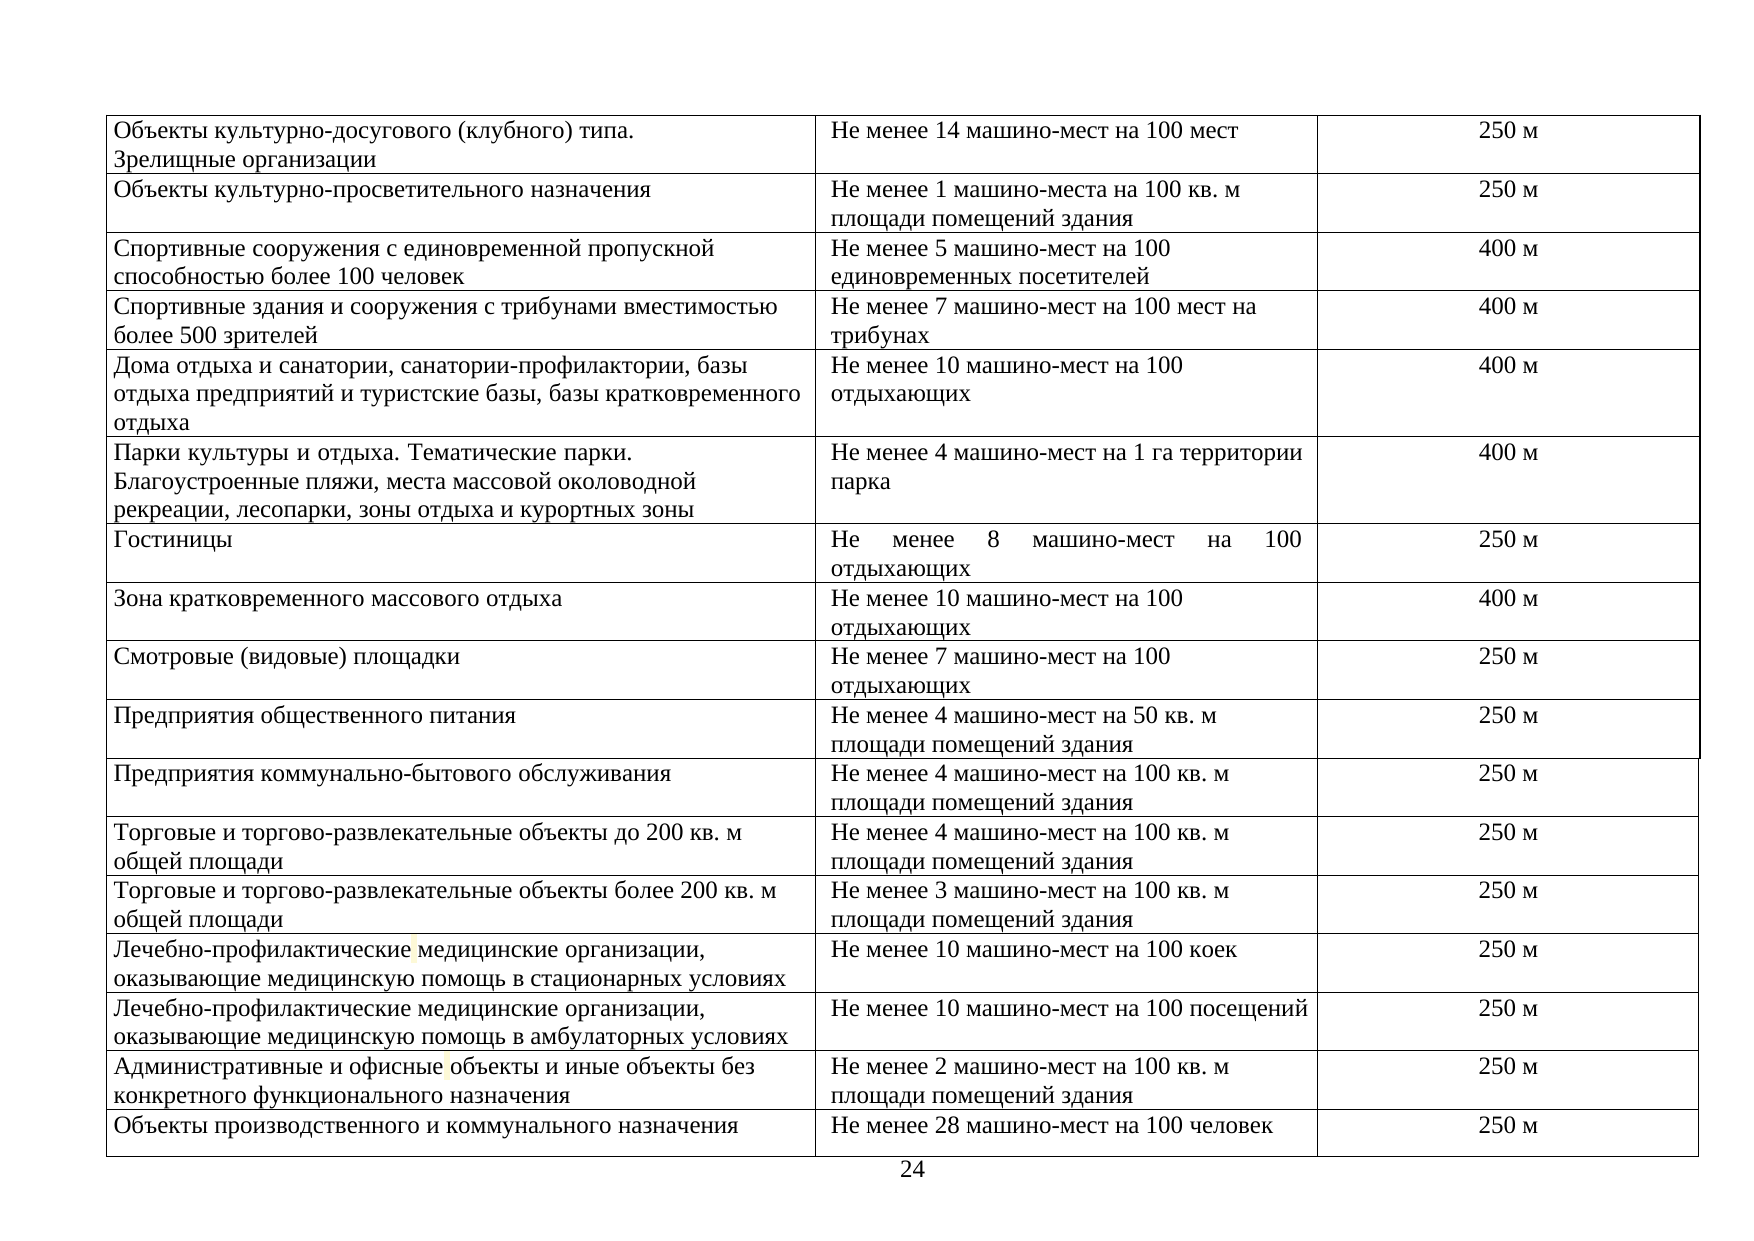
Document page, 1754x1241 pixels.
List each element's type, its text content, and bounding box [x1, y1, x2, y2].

table_cell 250 м [1318, 116, 1699, 173]
table_cell Не менее 4 машино-мест на 1 га территории парка [816, 437, 1317, 523]
table_cell Не менее 5 машино-мест на 100 единовременных посетителей [816, 233, 1317, 290]
table_cell Объекты культурно-просветительного назначения [107, 174, 815, 232]
table_cell Зона кратковременного массового отдыха [107, 583, 815, 640]
table_cell 250 м [1318, 817, 1698, 874]
table_cell Административные и офисные объекты и иные объекты без конкретного функционального назначения [107, 1051, 815, 1109]
table_cell Торговые и торгово-развлекательные объекты до 200 кв. м общей площади [107, 817, 815, 874]
table_cell Не менее 4 машино-мест на 100 кв. м площади помещений здания [816, 817, 1317, 874]
table_cell 400 м [1318, 437, 1699, 523]
table_cell Не менее 10 машино-мест на 100 коек [816, 934, 1317, 992]
table_cell Не менее 1 машино-места на 100 кв. м площади помещений здания [816, 174, 1317, 232]
table_cell 250 м [1318, 174, 1699, 232]
table_cell Не менее 2 машино-мест на 100 кв. м площади помещений здания [816, 1051, 1317, 1109]
table_cell Не менее 10 машино-мест на 100 отдыхающих [816, 583, 1317, 640]
table_cell Не менее 3 машино-мест на 100 кв. м площади помещений здания [816, 876, 1317, 933]
table_cell Не менее 10 машино-мест на 100 отдыхающих [816, 350, 1317, 436]
table_cell Торговые и торгово-развлекательные объекты более 200 кв. м общей площади [107, 876, 815, 933]
table_cell Не менее 4 машино-мест на 50 кв. м площади помещений здания [816, 700, 1317, 757]
table_cell Смотровые (видовые) площадки [107, 641, 815, 699]
table_cell 250 м [1318, 524, 1699, 582]
table_cell Лечебно-профилактические медицинские организации, оказывающие медицинскую помощь в стационарных условиях [107, 934, 815, 992]
table_cell Дома отдыха и санатории, санатории-профилактории, базы отдыха предприятий и туристские базы, базы кратковременного отдыха [107, 350, 815, 436]
table_cell Предприятия общественного питания [107, 700, 815, 757]
table_cell 250 м [1318, 700, 1699, 757]
table_cell 250 м [1318, 641, 1699, 699]
table_cell 250 м [1318, 759, 1698, 816]
table_cell 250 м [1318, 1051, 1698, 1109]
table_cell Спортивные сооружения с единовременной пропускной способностью более 100 человек [107, 233, 815, 290]
table_cell 250 м [1318, 993, 1698, 1050]
table_cell Не менее 14 машино-мест на 100 мест [816, 116, 1317, 173]
table_cell Не менее 7 машино-мест на 100 отдыхающих [816, 641, 1317, 699]
table_cell Не менее 4 машино-мест на 100 кв. м площади помещений здания [816, 759, 1317, 816]
table_cell 250 м [1318, 934, 1698, 992]
table_cell 400 м [1318, 291, 1699, 349]
table_cell Не менее 10 машино-мест на 100 посещений [816, 993, 1317, 1050]
table_cell Предприятия коммунально-бытового обслуживания [107, 759, 815, 816]
table_cell Не менее 8 машино-мест на 100 отдыхающих [816, 524, 1317, 582]
table_cell 400 м [1318, 233, 1699, 290]
table_cell 250 м [1318, 1110, 1698, 1156]
table_cell Парки культуры и отдыха. Тематические парки. Благоустроенные пляжи, места массовой околоводной рекреации, лесопарки, зоны отдыха и курортных зоны [107, 437, 815, 523]
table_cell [107, 1110, 815, 1156]
table_cell Не менее 7 машино-мест на 100 мест на трибунах [816, 291, 1317, 349]
table_cell 400 м [1318, 350, 1699, 436]
table_cell Спортивные здания и сооружения с трибунами вместимостью более 500 зрителей [107, 291, 815, 349]
table_cell Лечебно-профилактические медицинские организации, оказывающие медицинскую помощь в амбулаторных условиях [107, 993, 815, 1050]
table_cell 250 м [1318, 876, 1698, 933]
table_cell Гостиницы [107, 524, 815, 582]
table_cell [816, 1110, 1317, 1156]
table_cell 400 м [1318, 583, 1699, 640]
table_cell Объекты культурно-досугового (клубного) типа. Зрелищные организации [107, 116, 815, 173]
